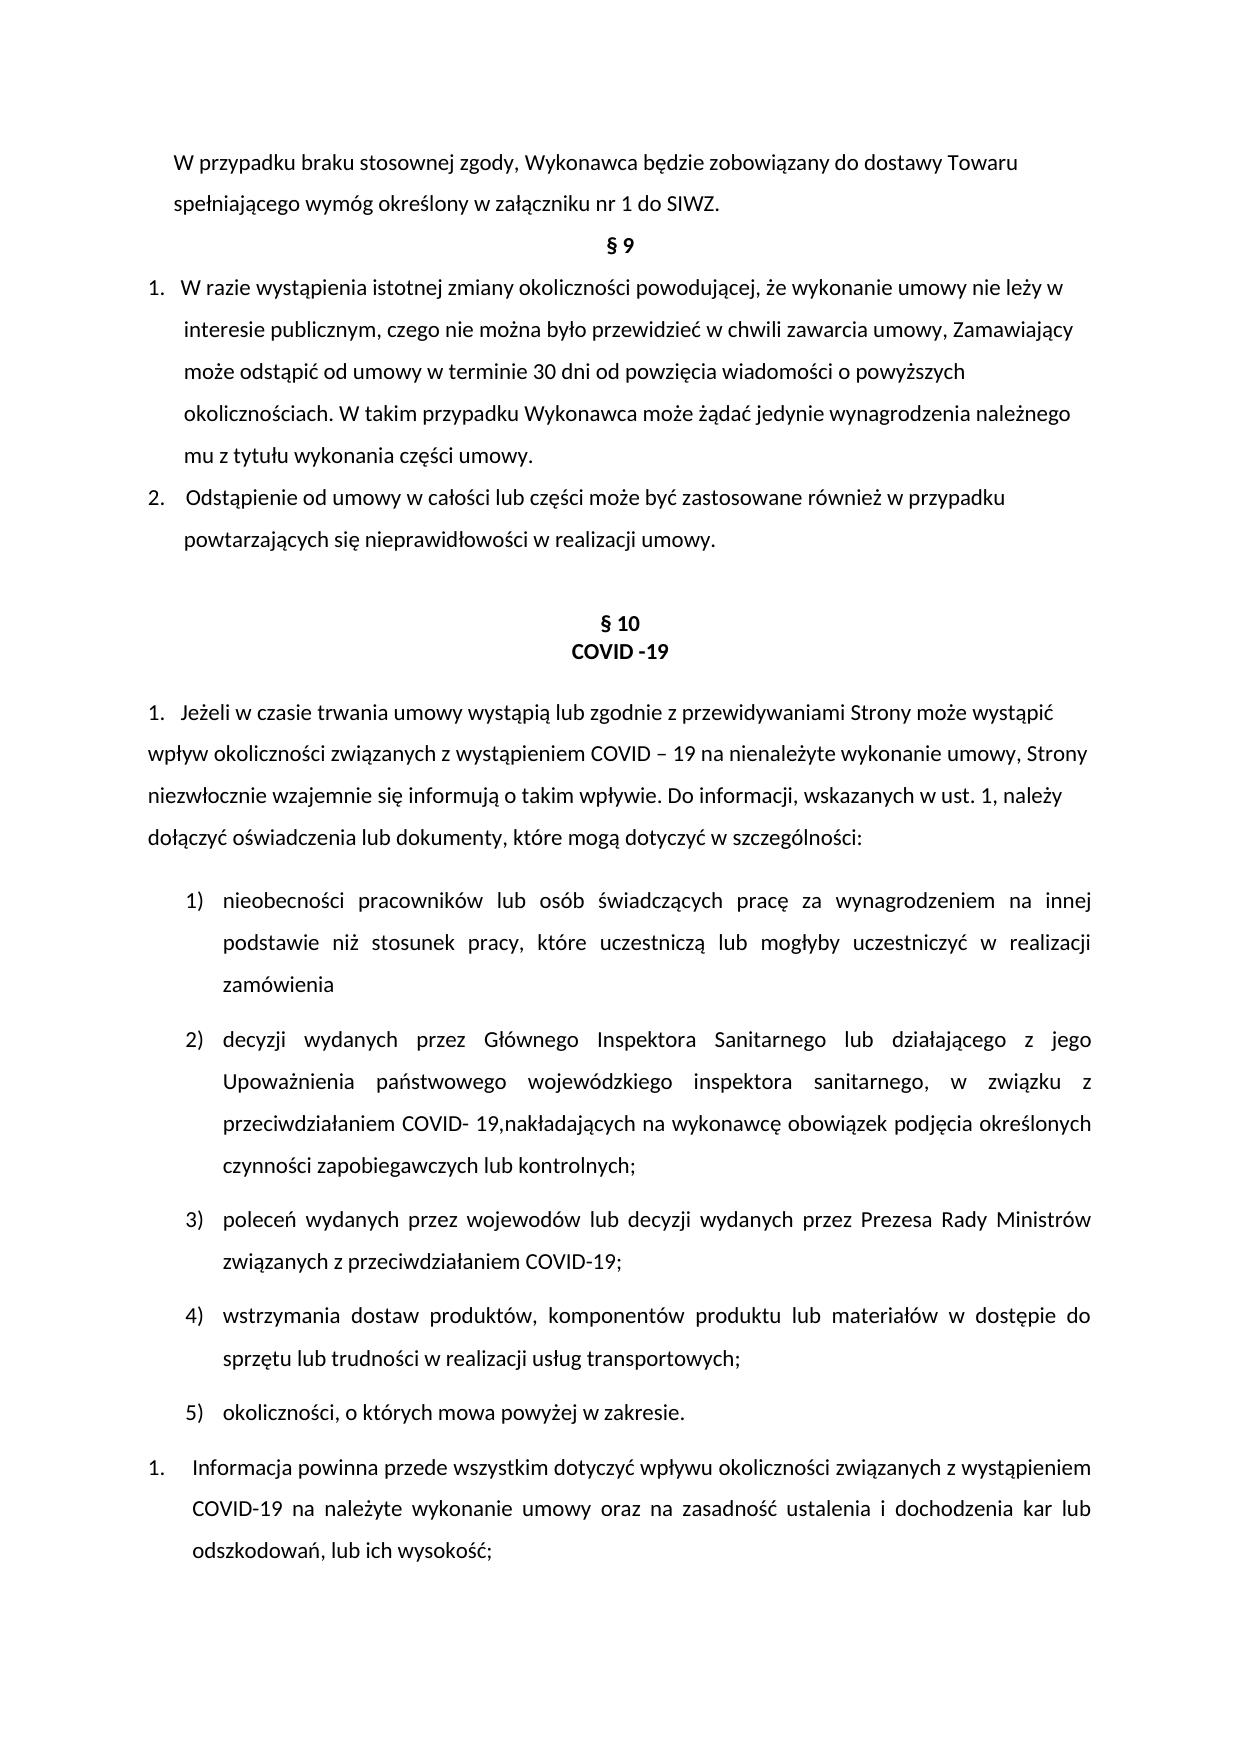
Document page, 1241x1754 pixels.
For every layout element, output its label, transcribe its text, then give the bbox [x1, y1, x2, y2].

list Informacja powinna przede wszystkim dotyczyć wpływu okoliczności związanych z wystąpieniem COVID-19 na należyte wykonanie umowy oraz na zasadność ustalenia i dochodzenia kar lub odszkodowań, lub ich wysokość; [148, 1453, 1093, 1564]
text W przypadku braku stosownej zgody, Wykonawca będzie zobowiązany do dostawy Towaru [148, 148, 1093, 176]
text 1. W razie wystąpienia istotnej zmiany okoliczności powodującej, że wykonanie umowy nie leży w [148, 273, 1093, 302]
list decyzji wydanych przez Głównego Inspektora Sanitarnego lub działającego z jego Upoważnienia państwowego wojewódzkiego inspektora sanitarnego, w związku z przeciwdziałaniem COVID- 19,nakładających na wykonawcę obowiązek podjęcia określonych czynności zapobiegawczych lub kontrolnych; [185, 1025, 1093, 1179]
text okolicznościach. W takim przypadku Wykonawca może żądać jedynie wynagrodzenia należnego [148, 399, 1093, 427]
list poleceń wydanych przez wojewodów lub decyzji wydanych przez Prezesa Rady Ministrów związanych z przeciwdziałaniem COVID-19; [185, 1205, 1093, 1275]
text interesie publicznym, czego nie można było przewidzieć w chwili zawarcia umowy, Zamawiający [148, 316, 1093, 343]
text 1. Jeżeli w czasie trwania umowy wystąpią lub zgodnie z przewidywaniami Strony może wystąpić wpływ okoliczności związanych z wystąpieniem COVID – 19 na nienależyte wykonanie umowy, Strony niezwłocznie wzajemnie się informują o takim wpływie. Do informacji, wskazanych w ust. 1, należy dołączyć oświadczenia lub dokumenty, które mogą dotyczyć w szczególności: [148, 698, 1093, 852]
text mu z tytułu wykonania części umowy. [148, 441, 1093, 469]
list wstrzymania dostaw produktów, komponentów produktu lub materiałów w dostępie do sprzętu lub trudności w realizacji usług transportowych; [185, 1302, 1093, 1372]
text COVID -19 [148, 637, 1093, 665]
text powtarzających się nieprawidłowości w realizacji umowy. [148, 525, 1093, 553]
list okoliczności, o których mowa powyżej w zakresie. [185, 1398, 1093, 1426]
text spełniającego wymóg określony w załączniku nr 1 do SIWZ. [148, 189, 1093, 218]
text może odstąpić od umowy w terminie 30 dni od powzięcia wiadomości o powyższych [148, 357, 1093, 386]
text § 9 [148, 232, 1093, 259]
list nieobecności pracowników lub osób świadczących pracę za wynagrodzeniem na innej podstawie niż stosunek pracy, które uczestniczą lub mogłyby uczestniczyć w realizacji zamówienia [185, 886, 1093, 998]
text § 10 [148, 609, 1093, 637]
text 2. Odstąpienie od umowy w całości lub części może być zastosowane również w przypadku [148, 483, 1093, 511]
